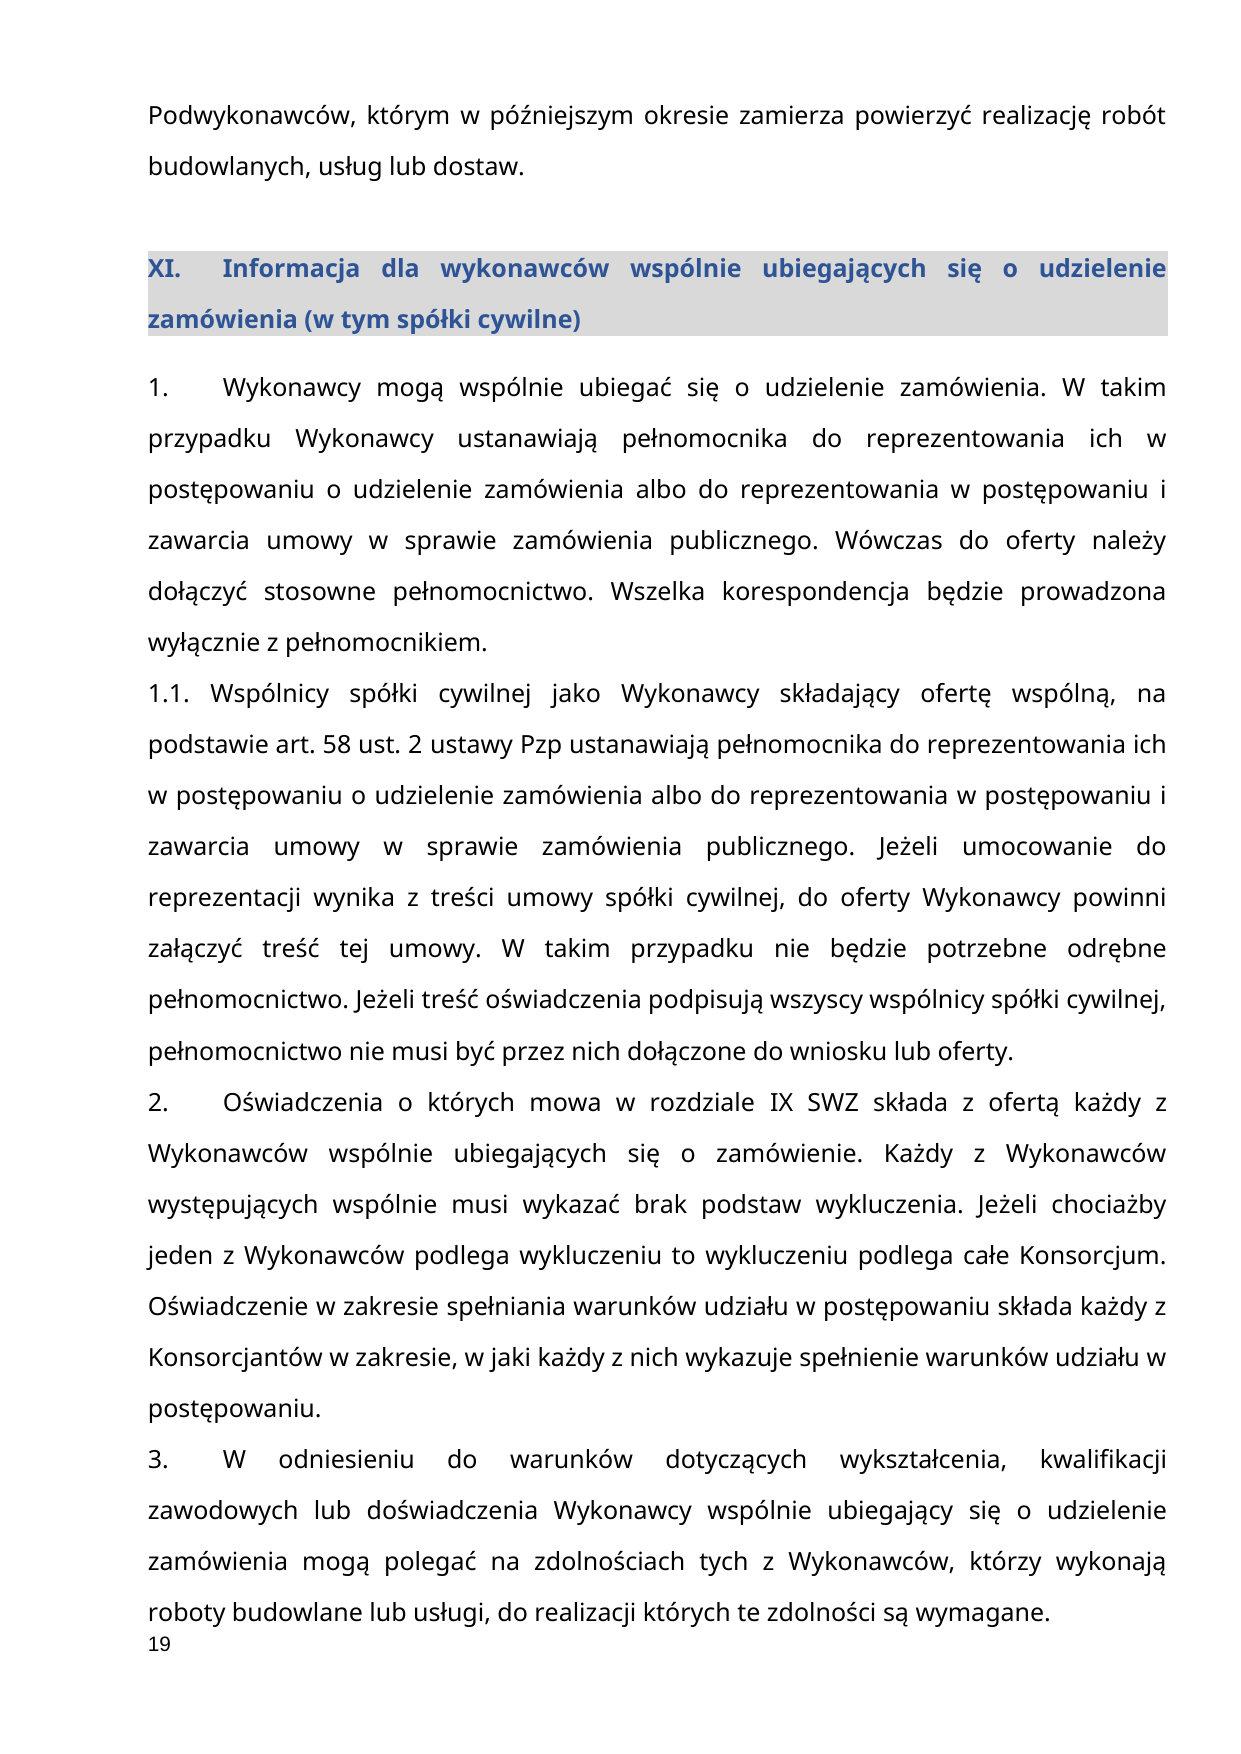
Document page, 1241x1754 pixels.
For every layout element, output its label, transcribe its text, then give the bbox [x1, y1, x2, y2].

text 1.1. Wspólnicy spółki cywilnej jako Wykonawcy składający ofertę wspólną, na podstawie art. 58 ust. 2 ustawy Pzp ustanawiają pełnomocnika do reprezentowania ich w postępowaniu o udzielenie zamówienia albo do reprezentowania w postępowaniu i zawarcia umowy w sprawie zamówienia publicznego. Jeżeli umocowanie do reprezentacji wynika z treści umowy spółki cywilnej, do oferty Wykonawcy powinni załączyć treść tej umowy. W takim przypadku nie będzie potrzebne odrębne pełnomocnictwo. Jeżeli treść oświadczenia podpisują wszyscy wspólnicy spółki cywilnej, pełnomocnictwo nie musi być przez nich dołączone do wniosku lub oferty. [148, 676, 1168, 1067]
list Informacja dla wykonawców wspólnie ubiegających się o udzielenie zamówienia (w tym spółki cywilne) [148, 251, 1168, 336]
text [148, 98, 1168, 183]
text 1. Wykonawcy mogą wspólnie ubiegać się o udzielenie zamówienia. W takim przypadku Wykonawcy ustanawiają pełnomocnika do reprezentowania ich w postępowaniu o udzielenie zamówienia albo do reprezentowania w postępowaniu i zawarcia umowy w sprawie zamówienia publicznego. Wówczas do oferty należy dołączyć stosowne pełnomocnictwo. Wszelka korespondencja będzie prowadzona wyłącznie z pełnomocnikiem. [148, 370, 1168, 659]
text 2. Oświadczenia o których mowa w rozdziale IX SWZ składa z ofertą każdy z Wykonawców wspólnie ubiegających się o zamówienie. Każdy z Wykonawców występujących wspólnie musi wykazać brak podstaw wykluczenia. Jeżeli chociażby jeden z Wykonawców podlega wykluczeniu to wykluczeniu podlega całe Konsorcjum. Oświadczenie w zakresie spełniania warunków udziału w postępowaniu składa każdy z Konsorcjantów w zakresie, w jaki każdy z nich wykazuje spełnienie warunków udziału w postępowaniu. [148, 1084, 1168, 1424]
text 3. W odniesieniu do warunków dotyczących wykształcenia, kwalifikacji zawodowych lub doświadczenia Wykonawcy wspólnie ubiegający się o udzielenie zamówienia mogą polegać na zdolnościach tych z Wykonawców, którzy wykonają roboty budowlane lub usługi, do realizacji których te zdolności są wymagane. [148, 1442, 1168, 1629]
